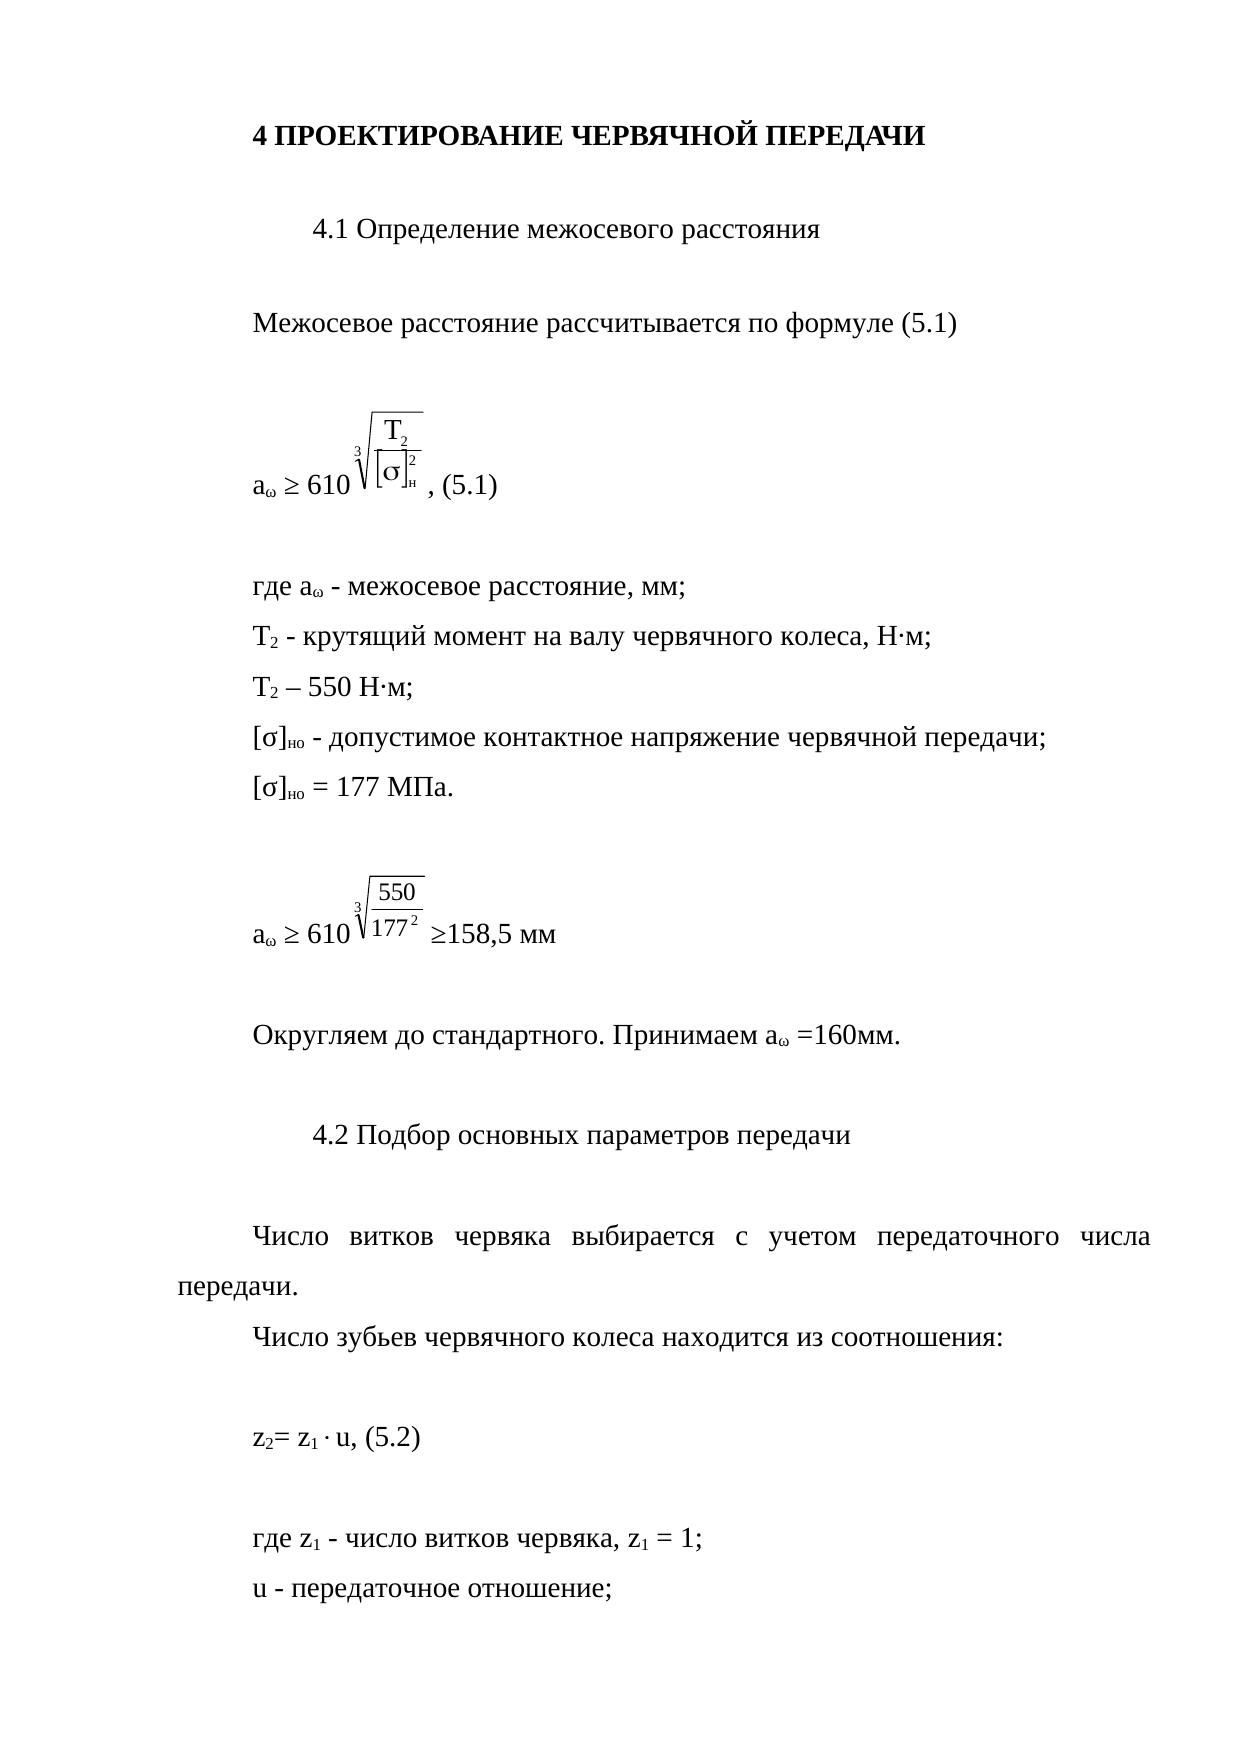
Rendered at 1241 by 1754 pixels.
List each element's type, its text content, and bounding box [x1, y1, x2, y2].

text аω ≥ 610, (5.1) [177, 406, 1152, 501]
text Т2 – 550 Н∙м; [177, 669, 1152, 702]
subtitle Определение межосевого расстояния [237, 212, 1152, 245]
subtitle Подбор основных параметров передачи [237, 1117, 1152, 1151]
text Межосевое расстояние рассчитывается по формуле (5.1) [177, 305, 1152, 338]
subtitle ПРОЕКТИРОВАНИЕ ЧЕРВЯЧНОЙ ПЕРЕДАЧИ [177, 118, 1152, 152]
text Т2 - крутящий момент на валу червячного колеса, Н∙м; [177, 618, 1152, 652]
text u - передаточное отношение; [177, 1570, 1152, 1604]
text где аω - межосевое расстояние, мм; [177, 568, 1152, 602]
text аω ≥ 610≥158,5 мм [177, 870, 1152, 950]
text Число зубьев червячного колеса находится из соотношения: [177, 1319, 1152, 1352]
text [σ]но - допустимое контактное напряжение червячной передачи; [177, 719, 1152, 753]
text z2= z1u, (5.2) [177, 1419, 1152, 1453]
text Округляем до стандартного. Принимаем аω =160мм. [177, 1017, 1152, 1050]
text [σ]но = 177 МПа. [177, 769, 1152, 803]
text Число витков червяка выбирается с учетом передаточного числа передачи. [177, 1218, 1152, 1302]
text где z1 - число витков червяка, z1 = 1; [177, 1520, 1152, 1554]
